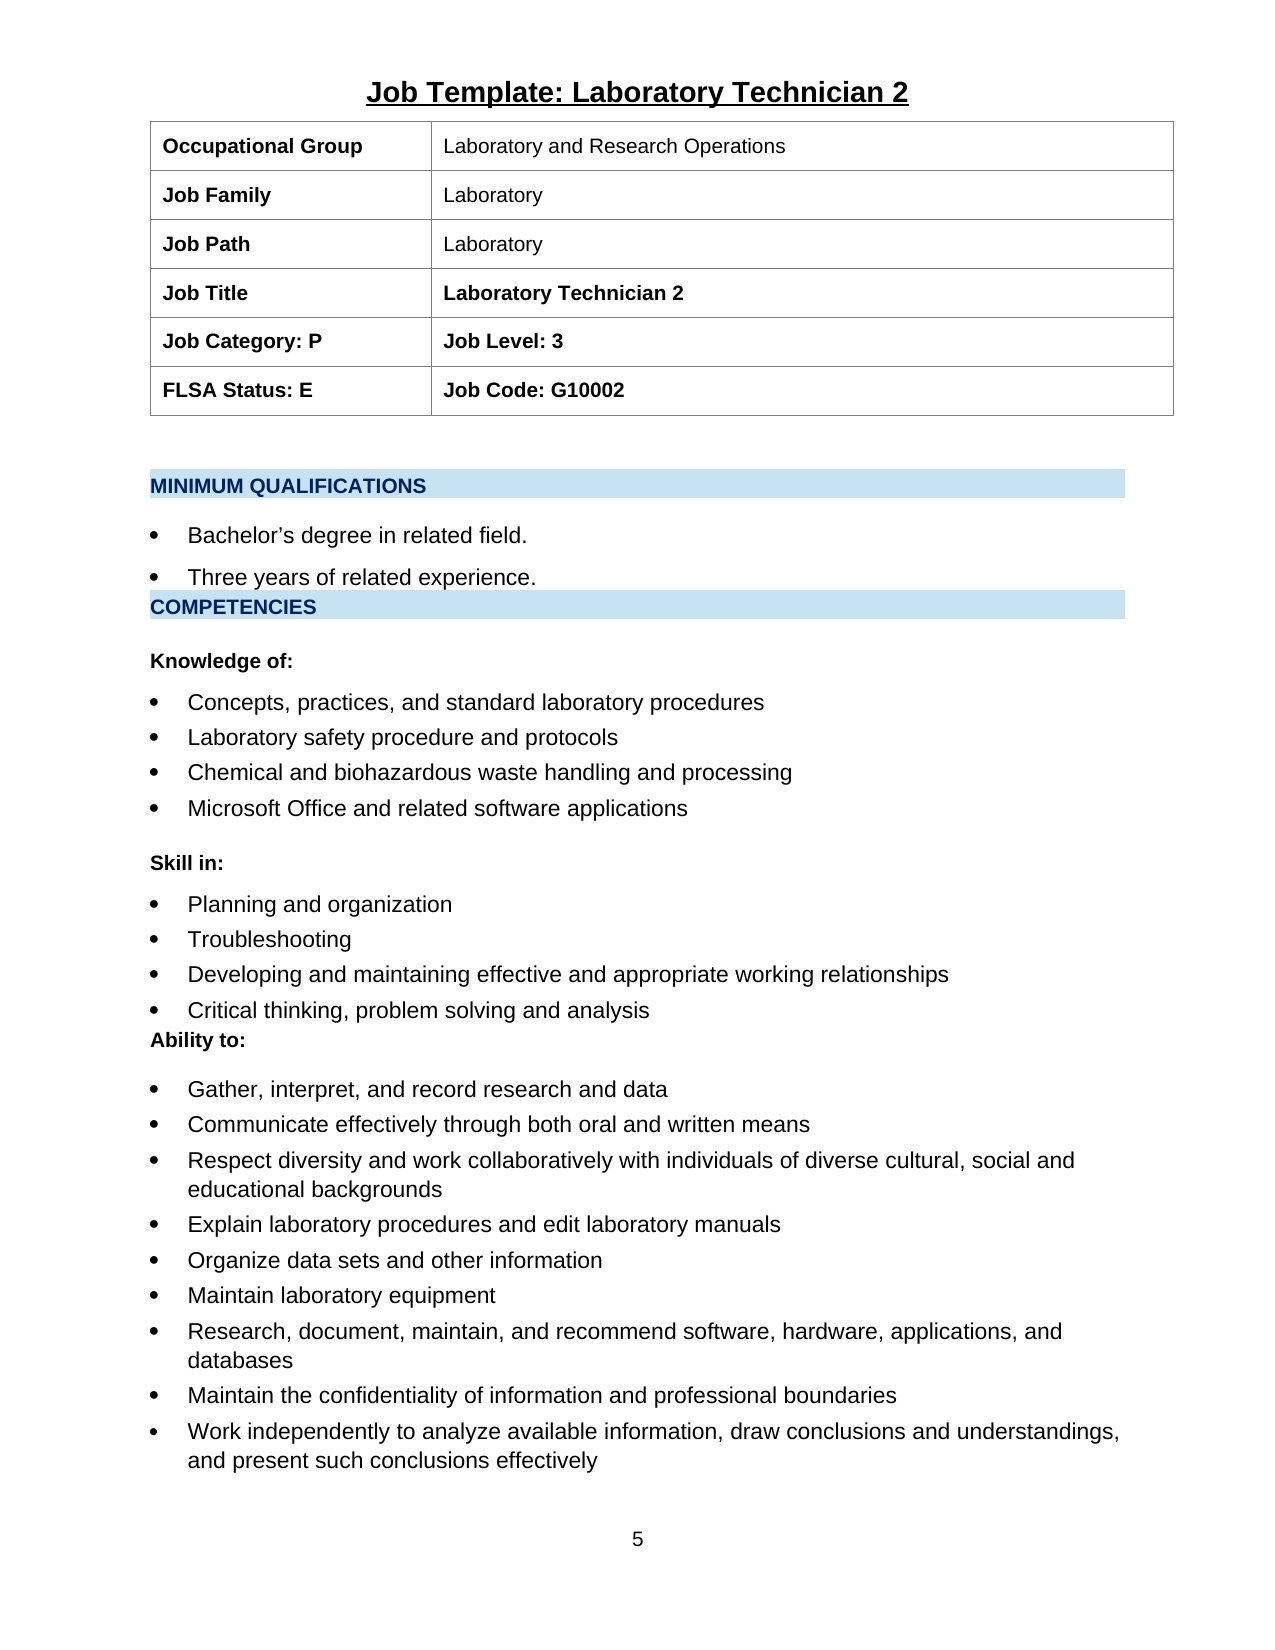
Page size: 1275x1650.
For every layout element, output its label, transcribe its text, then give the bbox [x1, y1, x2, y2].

list Troubleshooting [150, 923, 1125, 952]
list Laboratory safety procedure and protocols [150, 721, 1125, 750]
list Bachelor’s degree in related field. [150, 519, 1125, 548]
list Research, document, maintain, and recommend software, hardware, applications, and databases [150, 1315, 1125, 1373]
list Planning and organization [150, 888, 1125, 917]
text Skill in: [150, 846, 1125, 875]
list Concepts, practices, and standard laboratory procedures [150, 686, 1125, 715]
list Explain laboratory procedures and edit laboratory manuals [150, 1208, 1125, 1238]
list Maintain laboratory equipment [150, 1279, 1125, 1308]
text COMPETENCIES [150, 590, 1125, 619]
text Ability to: [150, 1023, 1125, 1052]
list Chemical and biohazardous waste handling and processing [150, 756, 1125, 786]
list Gather, interpret, and record research and data [150, 1073, 1125, 1102]
list Three years of related experience. [150, 561, 1125, 590]
text Knowledge of: [150, 644, 1125, 673]
list Respect diversity and work collaboratively with individuals of diverse cultural, social and educational backgrounds [150, 1144, 1125, 1202]
list Communicate effectively through both oral and written means [150, 1108, 1125, 1138]
list Critical thinking, problem solving and analysis [150, 994, 1125, 1023]
text MINIMUM QUALIFICATIONS [150, 469, 1125, 498]
list Maintain the confidentiality of information and professional boundaries [150, 1379, 1125, 1408]
list Developing and maintaining effective and appropriate working relationships [150, 958, 1125, 988]
list Work independently to analyze available information, draw conclusions and understandings, and present such conclusions effectively [150, 1415, 1125, 1473]
list Microsoft Office and related software applications [150, 792, 1125, 821]
list Organize data sets and other information [150, 1244, 1125, 1273]
